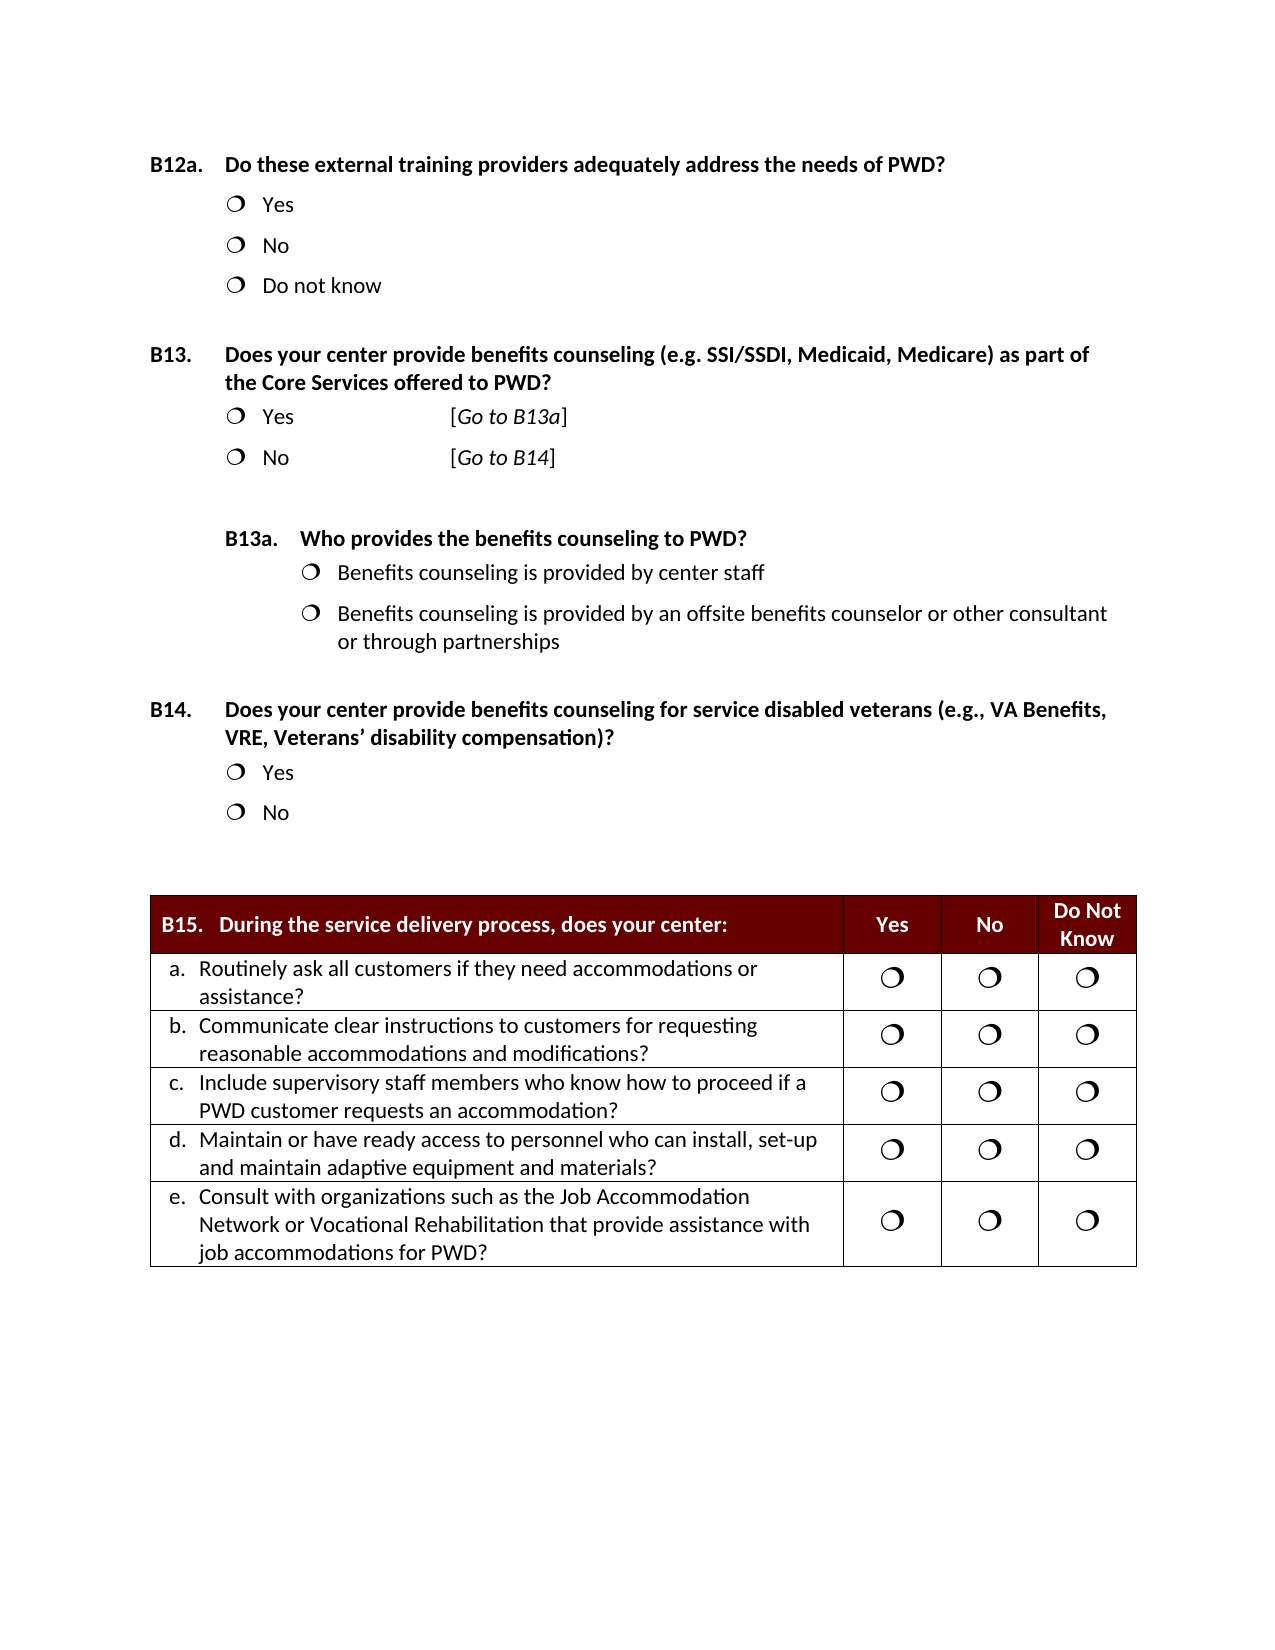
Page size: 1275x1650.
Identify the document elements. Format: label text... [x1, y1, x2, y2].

table_cell [1039, 1011, 1136, 1067]
list Do not know [225, 272, 1125, 299]
table_cell Maintain or have ready access to personnel who can install, set-up and maintain adaptive equipment and materials? [151, 1125, 843, 1181]
table_header B15. During the service delivery process, does your center: [151, 896, 843, 953]
table_cell [942, 1011, 1038, 1067]
table_cell [844, 1182, 941, 1266]
text B13a. Who provides the benefits counseling to PWD? [225, 524, 1125, 552]
table_header Do Not Know [1039, 896, 1136, 953]
table_cell [942, 954, 1038, 1010]
table_cell [942, 1068, 1038, 1124]
list Benefits counseling is provided by an offsite benefits counselor or other consultant or through partnerships [300, 599, 1125, 655]
list No [225, 798, 1125, 826]
table_cell [844, 954, 941, 1010]
table_cell [844, 1068, 941, 1124]
table_header Yes [844, 896, 941, 953]
table_cell [1039, 1182, 1136, 1266]
table_cell Routinely ask all customers if they need accommodations or assistance? [151, 954, 843, 1010]
text B12a. Do these external training providers adequately address the needs of PWD? [150, 150, 1125, 178]
table_cell [844, 1125, 941, 1181]
list Yes [225, 191, 1125, 218]
text B13. Does your center provide benefits counseling (e.g. SSI/SSDI, Medicaid, Medicare) as part of the Core Services offered to PWD? [150, 340, 1125, 396]
text B14. Does your center provide benefits counseling for service disabled veterans (e.g., VA Benefits, VRE, Veterans’ disability compensation)? [150, 695, 1125, 751]
table_cell [1039, 954, 1136, 1010]
table_cell Communicate clear instructions to customers for requesting reasonable accommodations and modifications? [151, 1011, 843, 1067]
table_cell [942, 1182, 1038, 1266]
table_cell [1039, 1125, 1136, 1181]
table_cell Include supervisory staff members who know how to proceed if a PWD customer requests an accommodation? [151, 1068, 843, 1124]
table_cell Consult with organizations such as the Job Accommodation Network or Vocational Rehabilitation that provide assistance with job accommodations for PWD? [151, 1182, 843, 1266]
table_cell [1039, 1068, 1136, 1124]
table_header No [942, 896, 1038, 953]
table_cell [942, 1125, 1038, 1181]
list No [Go to B14] [225, 443, 1125, 471]
table_cell [844, 1011, 941, 1067]
list Benefits counseling is provided by center staff [300, 558, 1125, 586]
list No [225, 231, 1125, 259]
list Yes [225, 758, 1125, 786]
list Yes [Go to B13a] [225, 402, 1125, 430]
